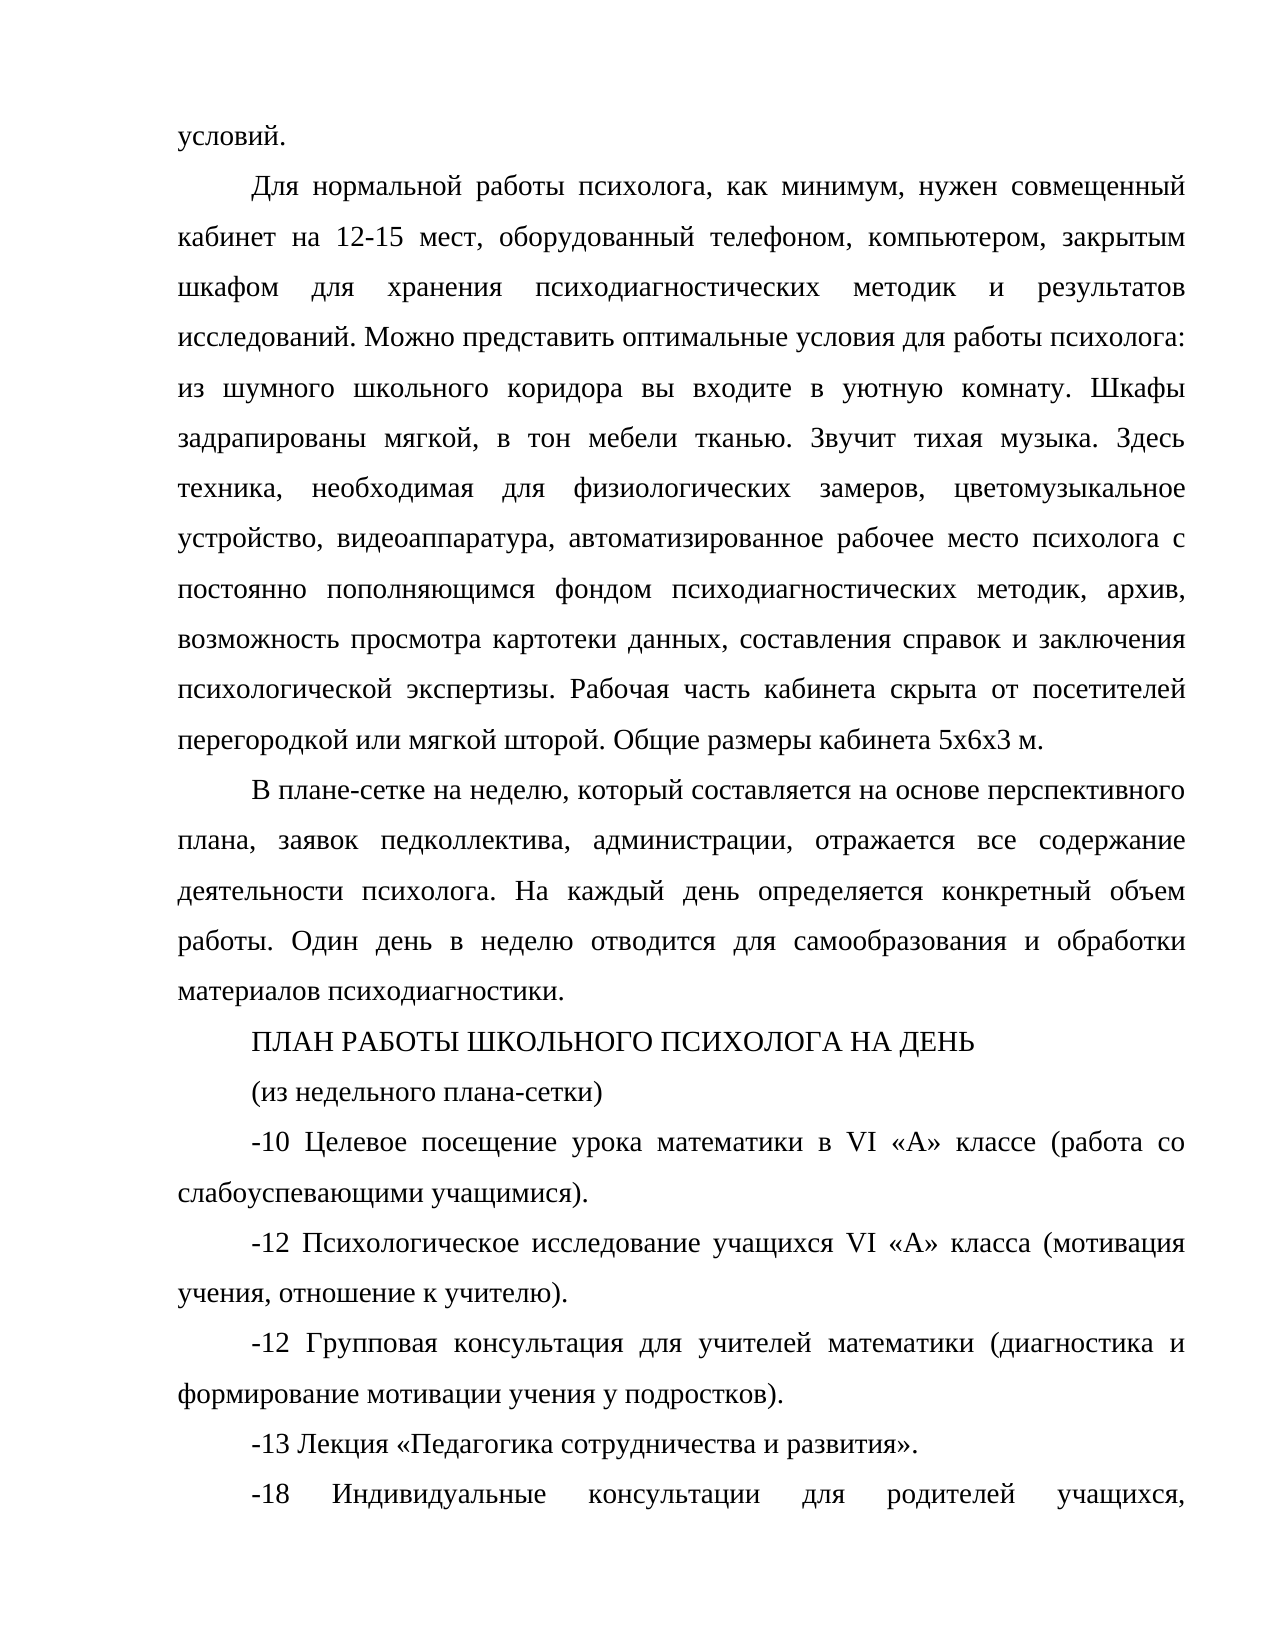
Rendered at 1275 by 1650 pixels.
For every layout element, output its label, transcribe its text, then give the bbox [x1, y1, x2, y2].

text -12 Психологическое исследование учащихся VI «А» класса (мотивация учения, отношение к учителю). [177, 1225, 1186, 1309]
text -12 Групповая консультация для учителей математики (диагностика и формирование мотивации учения у подростков). [177, 1326, 1186, 1409]
text -13 Лекция «Педагогика сотрудничества и развития». [177, 1426, 1186, 1460]
text ПЛАН РАБОТЫ ШКОЛЬНОГО ПСИХОЛОГА НА ДЕНЬ [177, 1024, 1186, 1057]
text (из недельного плана-сетки) [177, 1074, 1186, 1108]
text -10 Целевое посещение урока математики в VI «А» классе (работа со слабоуспевающими учащимися). [177, 1124, 1186, 1208]
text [177, 1477, 1186, 1510]
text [177, 118, 1186, 152]
text В плане-сетке на неделю, который составляется на основе перспективного плана, заявок педколлектива, администрации, отражается все содержание деятельности психолога. На каждый день определяется конкретный объем работы. Один день в неделю отводится для самообразования и обработки материалов психодиагностики. [177, 772, 1186, 1007]
text Для нормальной работы психолога, как минимум, нужен совмещенный кабинет на 12-15 мест, оборудованный телефоном, компьютером, закрытым шкафом для хранения психодиагностических методик и результатов исследований. Можно представить оптимальные условия для работы психолога: из шумного школьного коридора вы входите в уютную комнату. Шкафы задрапированы мягкой, в тон мебели тканью. Звучит тихая музыка. Здесь техника, необходимая для физиологических замеров, цветомузыкальное устройство, видеоаппаратура, автоматизированное рабочее место психолога с постоянно пополняющимся фондом психодиагностических методик, архив, возможность просмотра картотеки данных, составления справок и заключения психологической экспертизы. Рабочая часть кабинета скрыта от посетителей перегородкой или мягкой шторой. Общие размеры кабинета 5х6х3 м. [177, 168, 1186, 755]
